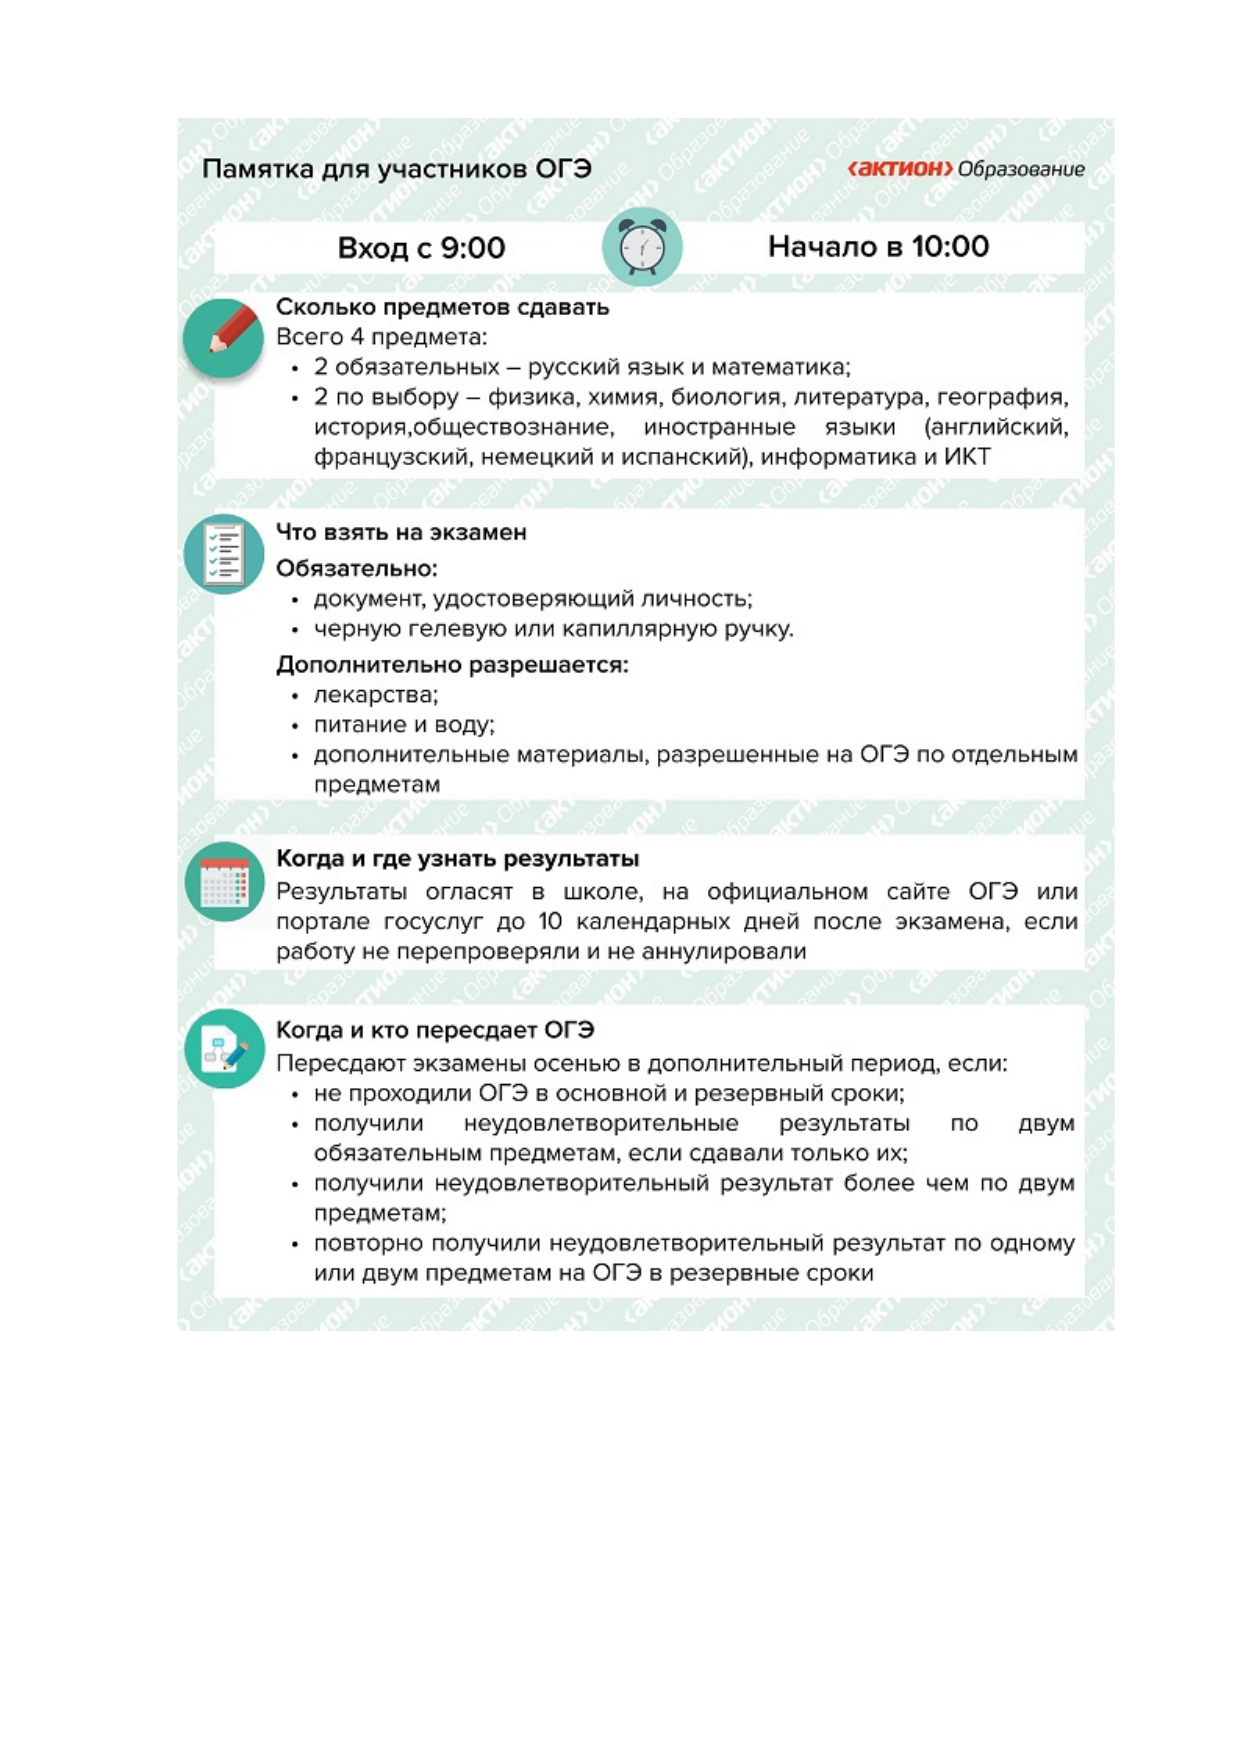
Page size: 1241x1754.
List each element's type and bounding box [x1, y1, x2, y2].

picture [177, 118, 1115, 1331]
